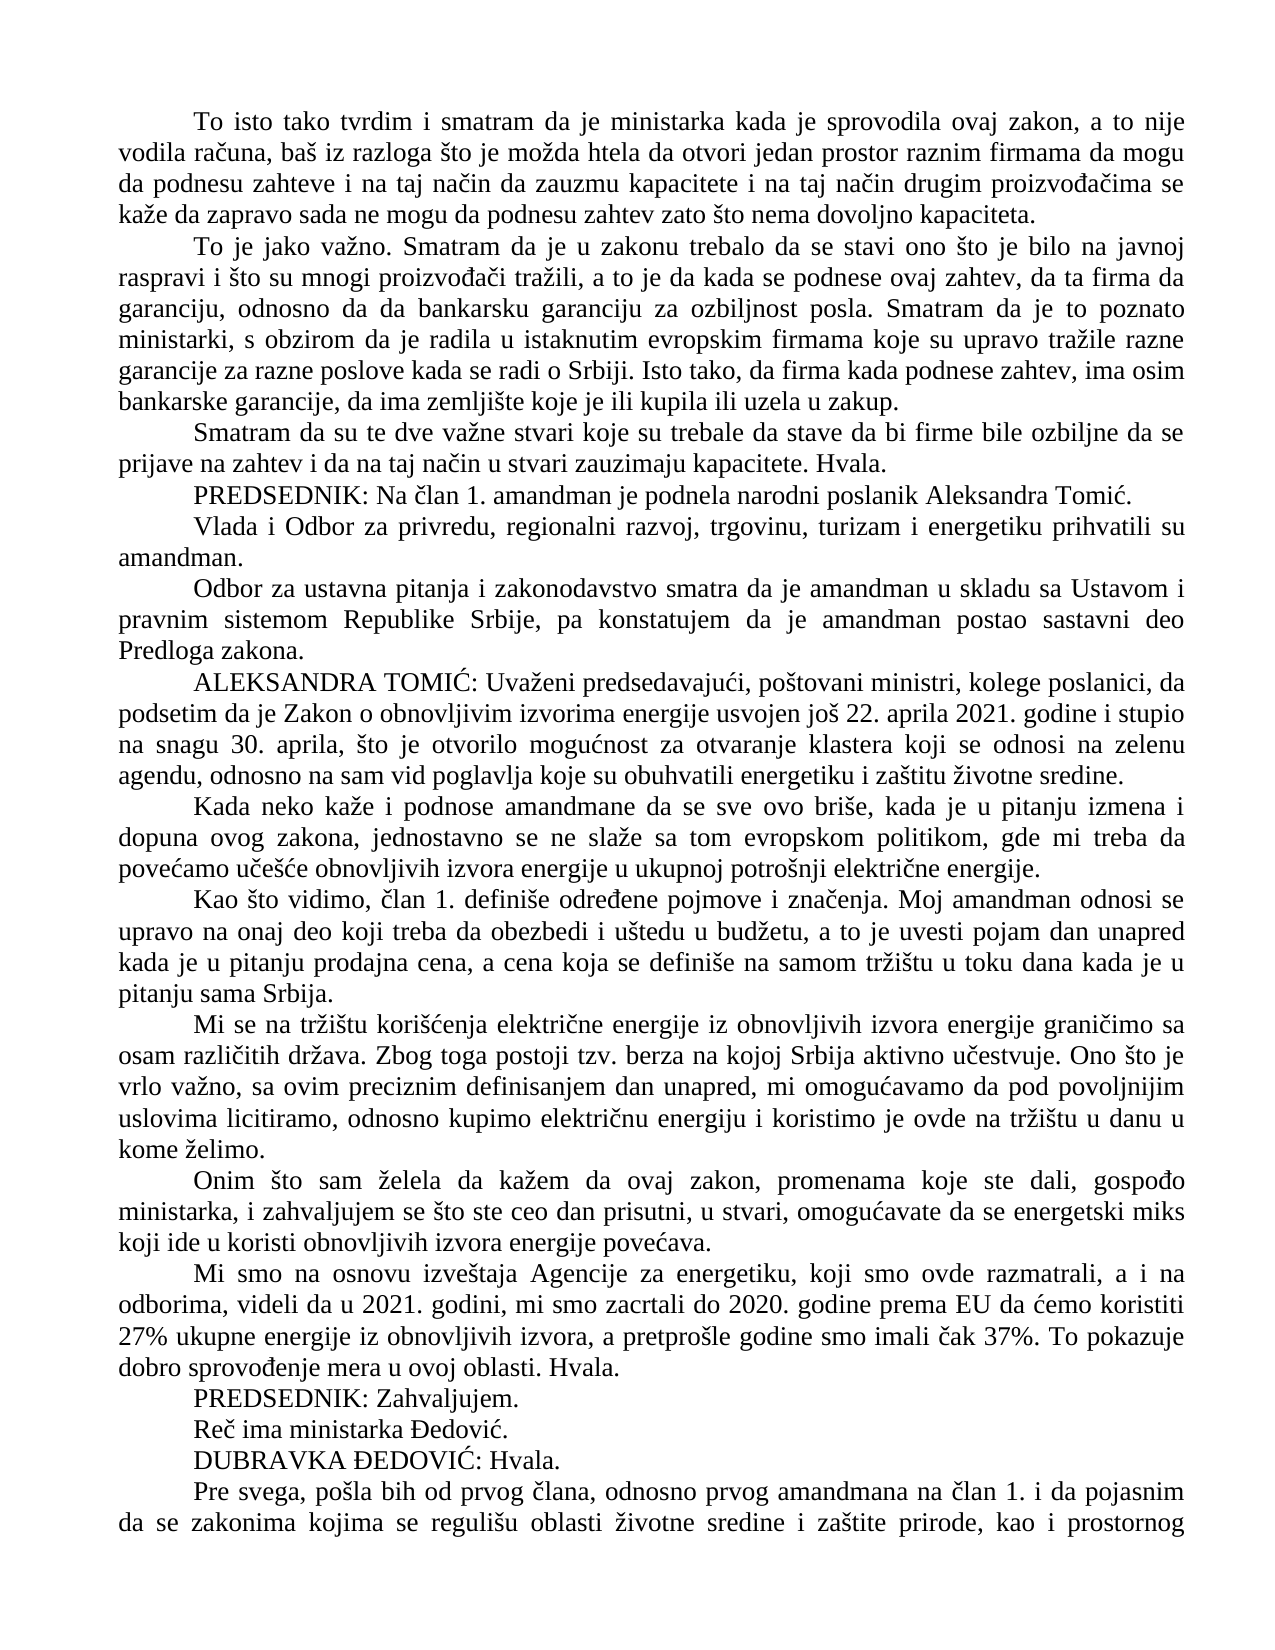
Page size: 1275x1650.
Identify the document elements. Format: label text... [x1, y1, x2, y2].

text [118, 1475, 1186, 1538]
text Kada neko kaže i podnose amandmane da se sve ovo briše, kada je u pitanju izmena i dopuna ovog zakona, jednostavno se ne slaže sa tom evropskom politikom, gde mi treba da povećamo učešće obnovljivih izvora energije u ukupnoj potrošnji električne energije. [118, 790, 1186, 884]
text Reč ima ministarka Đedović. [118, 1413, 1186, 1444]
text Odbor za ustavna pitanja i zakonodavstvo smatra da je amandman u skladu sa Ustavom i pravnim sistemom Republike Srbije, pa konstatujem da je amandman postao sastavni deo Predloga zakona. [118, 572, 1186, 666]
text To je jako važno. Smatram da je u zakonu trebalo da se stavi ono što je bilo na javnoj raspravi i što su mnogi proizvođači tražili, a to je da kada se podnese ovaj zahtev, da ta firma da garanciju, odnosno da da bankarsku garanciju za ozbiljnost posla. Smatram da je to poznato ministarki, s obzirom da je radila u istaknutim evropskim firmama koje su upravo tražile razne garancije za razne poslove kada se radi o Srbiji. Isto tako, da firma kada podnese zahtev, ima osim bankarske garancije, da ima zemljište koje je ili kupila ili uzela u zakup. [118, 229, 1186, 416]
text PREDSEDNIK: Zahvaljujem. [118, 1382, 1186, 1413]
text To isto tako tvrdim i smatram da je ministarka kada je sprovodila ovaj zakon, a to nije vodila računa, baš iz razloga što je možda htela da otvori jedan prostor raznim firmama da mogu da podnesu zahteve i na taj način da zauzmu kapacitete i na taj način drugim proizvođačima se kaže da zapravo sada ne mogu da podnesu zahtev zato što nema dovoljno kapaciteta. [118, 105, 1186, 229]
text Smatram da su te dve važne stvari koje su trebale da stave da bi firme bile ozbiljne da se prijave na zahtev i da na taj način u stvari zauzimaju kapacitete. Hvala. [118, 416, 1186, 479]
text DUBRAVKA ĐEDOVIĆ: Hvala. [118, 1444, 1186, 1475]
text ALEKSANDRA TOMIĆ: Uvaženi predsedavajući, poštovani ministri, kolege poslanici, da podsetim da je Zakon o obnovljivim izvorima energije usvojen još 22. aprila 2021. godine i stupio na snagu 30. aprila, što je otvorilo mogućnost za otvaranje klastera koji se odnosi na zelenu agendu, odnosno na sam vid poglavlja koje su obuhvatili energetiku i zaštitu životne sredine. [118, 666, 1186, 790]
text Kao što vidimo, član 1. definiše određene pojmove i značenja. Moj amandman odnosi se upravo na onaj deo koji treba da obezbedi i uštedu u budžetu, a to je uvesti pojam dan unapred kada je u pitanju prodajna cena, a cena koja se definiše na samom tržištu u toku dana kada je u pitanju sama Srbija. [118, 884, 1186, 1008]
text PREDSEDNIK: Na član 1. amandman je podnela narodni poslanik Aleksandra Tomić. [118, 479, 1186, 510]
text Onim što sam želela da kažem da ovaj zakon, promenama koje ste dali, gospođo ministarka, i zahvaljujem se što ste ceo dan prisutni, u stvari, omogućavate da se energetski miks koji ide u koristi obnovljivih izvora energije povećava. [118, 1164, 1186, 1257]
text Mi se na tržištu korišćenja električne energije iz obnovljivih izvora energije graničimo sa osam različitih država. Zbog toga postoji tzv. berza na kojoj Srbija aktivno učestvuje. Ono što je vrlo važno, sa ovim preciznim definisanjem dan unapred, mi omogućavamo da pod povoljnijim uslovima licitiramo, odnosno kupimo električnu energiju i koristimo je ovde na tržištu u danu u kome želimo. [118, 1008, 1186, 1164]
text Vlada i Odbor za privredu, regionalni razvoj, trgovinu, turizam i energetiku prihvatili su amandman. [118, 510, 1186, 572]
text Mi smo na osnovu izveštaja Agencije za energetiku, koji smo ovde razmatrali, a i na odborima, videli da u 2021. godini, mi smo zacrtali do 2020. godine prema EU da ćemo koristiti 27% ukupne energije iz obnovljivih izvora, a pretprošle godine smo imali čak 37%. To pokazuje dobro sprovođenje mera u ovoj oblasti. Hvala. [118, 1257, 1186, 1382]
